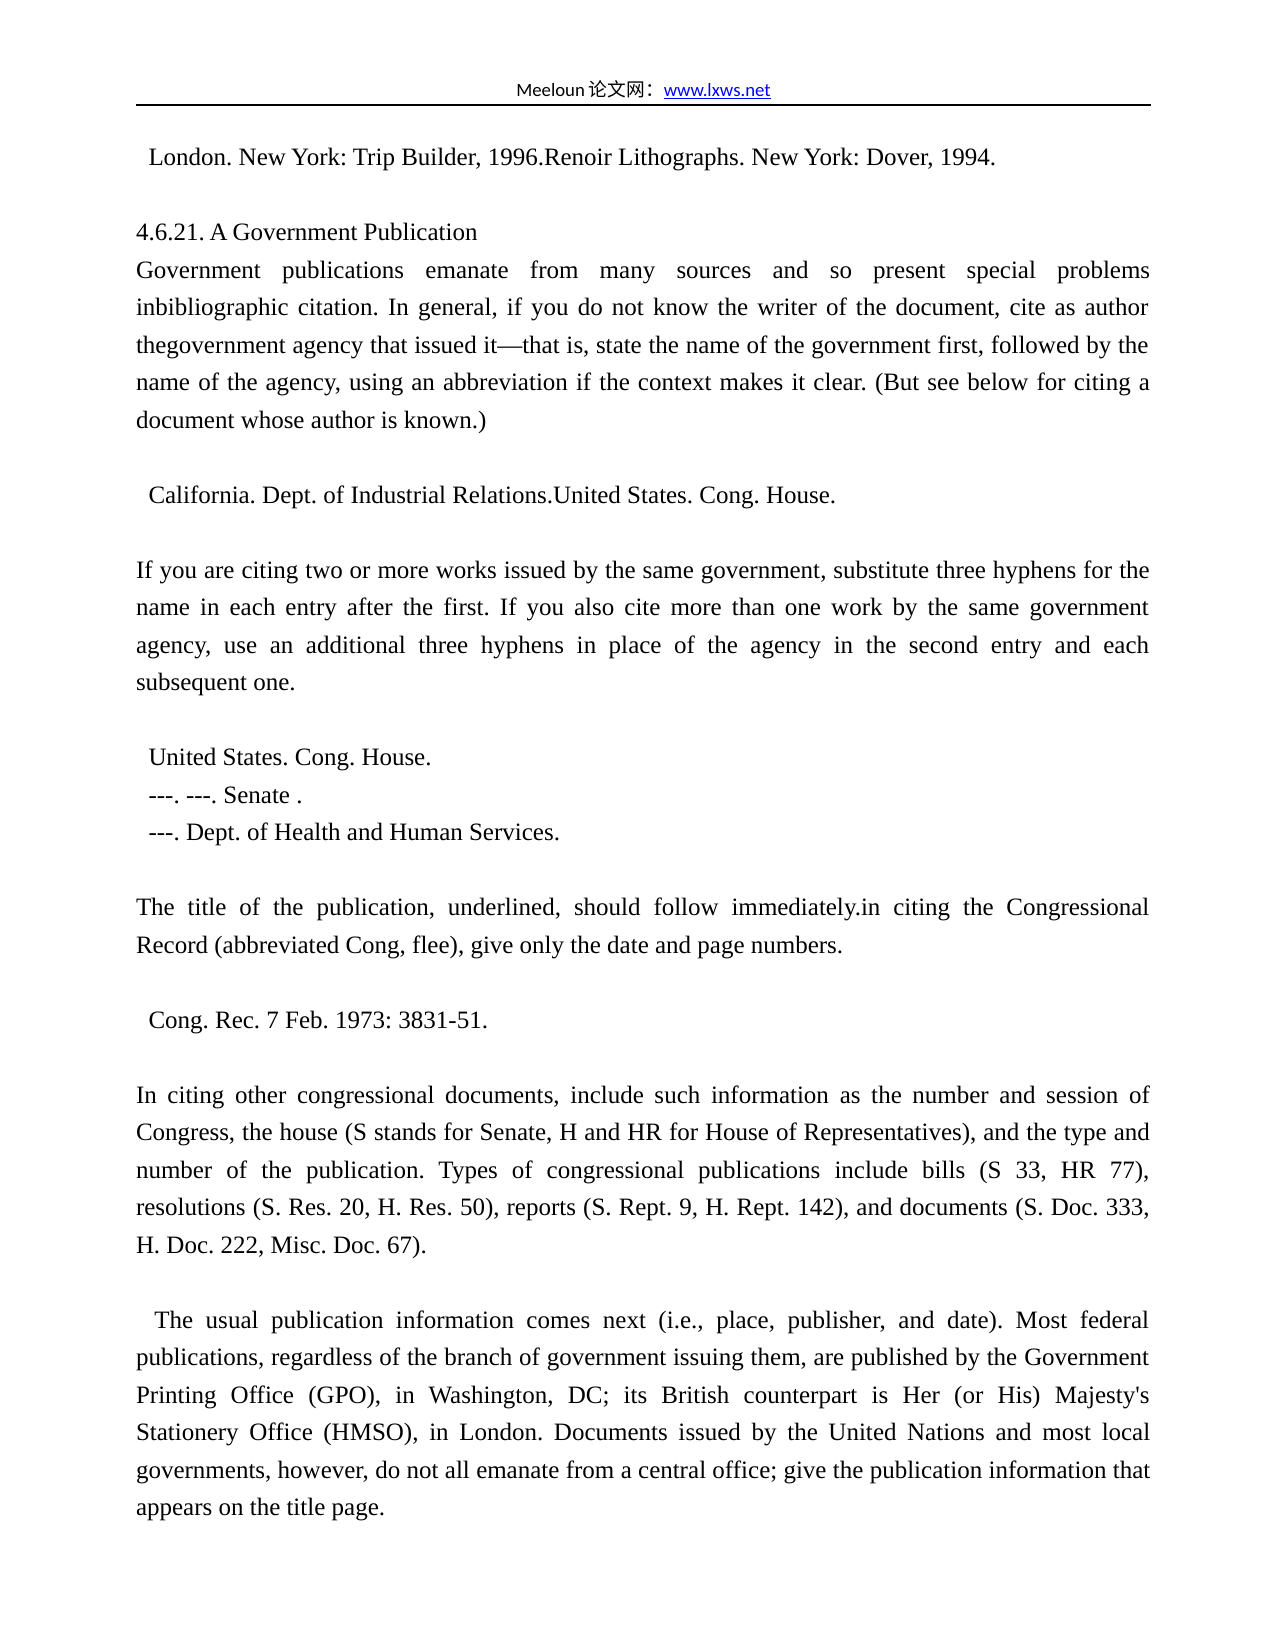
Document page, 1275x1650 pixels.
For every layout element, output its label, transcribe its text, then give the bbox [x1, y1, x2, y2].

text London. New York: Trip Builder, 1996.Renoir Lithographs. New York: Dover, 1994. 4.6.21. A Government Publication Government publications emanate from many sources and so present special problems inbibliographic citation. In general, if you do not know the writer of the document, cite as author thegovernment agency that issued it—that is, state the name of the government first, followed by the name of the agency, using an abbreviation if the context makes it clear. (But see below for citing a document whose author is known.) [136, 136, 1151, 436]
text The usual publication information comes next (i.e., place, publisher, and date). Most federal publications, regardless of the branch of government issuing them, are published by the Government Printing Office (GPO), in Washington, DC; its British counterpart is Her (or His) Majesty's Stationery Office (HMSO), in London. Documents issued by the United Nations and most local governments, however, do not all emanate from a central office; give the publication information that appears on the title page. [136, 1298, 1151, 1523]
text ---. Dept. of Health and Human Services. The title of the publication, underlined, should follow immediately.in citing the Congressional Record (abbreviated Cong, flee), give only the date and page numbers. [136, 811, 1151, 961]
text California. Dept. of Industrial Relations.United States. Cong. House. If you are citing two or more works issued by the same government, substitute three hyphens for the name in each entry after the first. If you also cite more than one work by the same government agency, use an additional three hyphens in place of the agency in the second entry and each subsequent one. [136, 473, 1151, 698]
text Cong. Rec. 7 Feb. 1973: 3831-51. In citing other congressional documents, include such information as the number and session of Congress, the house (S stands for Senate, H and HR for House of Representatives), and the type and number of the publication. Types of congressional publications include bills (S 33, HR 77), resolutions (S. Res. 20, H. Res. 50), reports (S. Rept. 9, H. Rept. 142), and documents (S. Doc. 333, H. Doc. 222, Misc. Doc. 67). [136, 998, 1151, 1261]
text United States. Cong. House. [136, 736, 1151, 773]
text ---. ---. Senate . [136, 773, 1151, 811]
